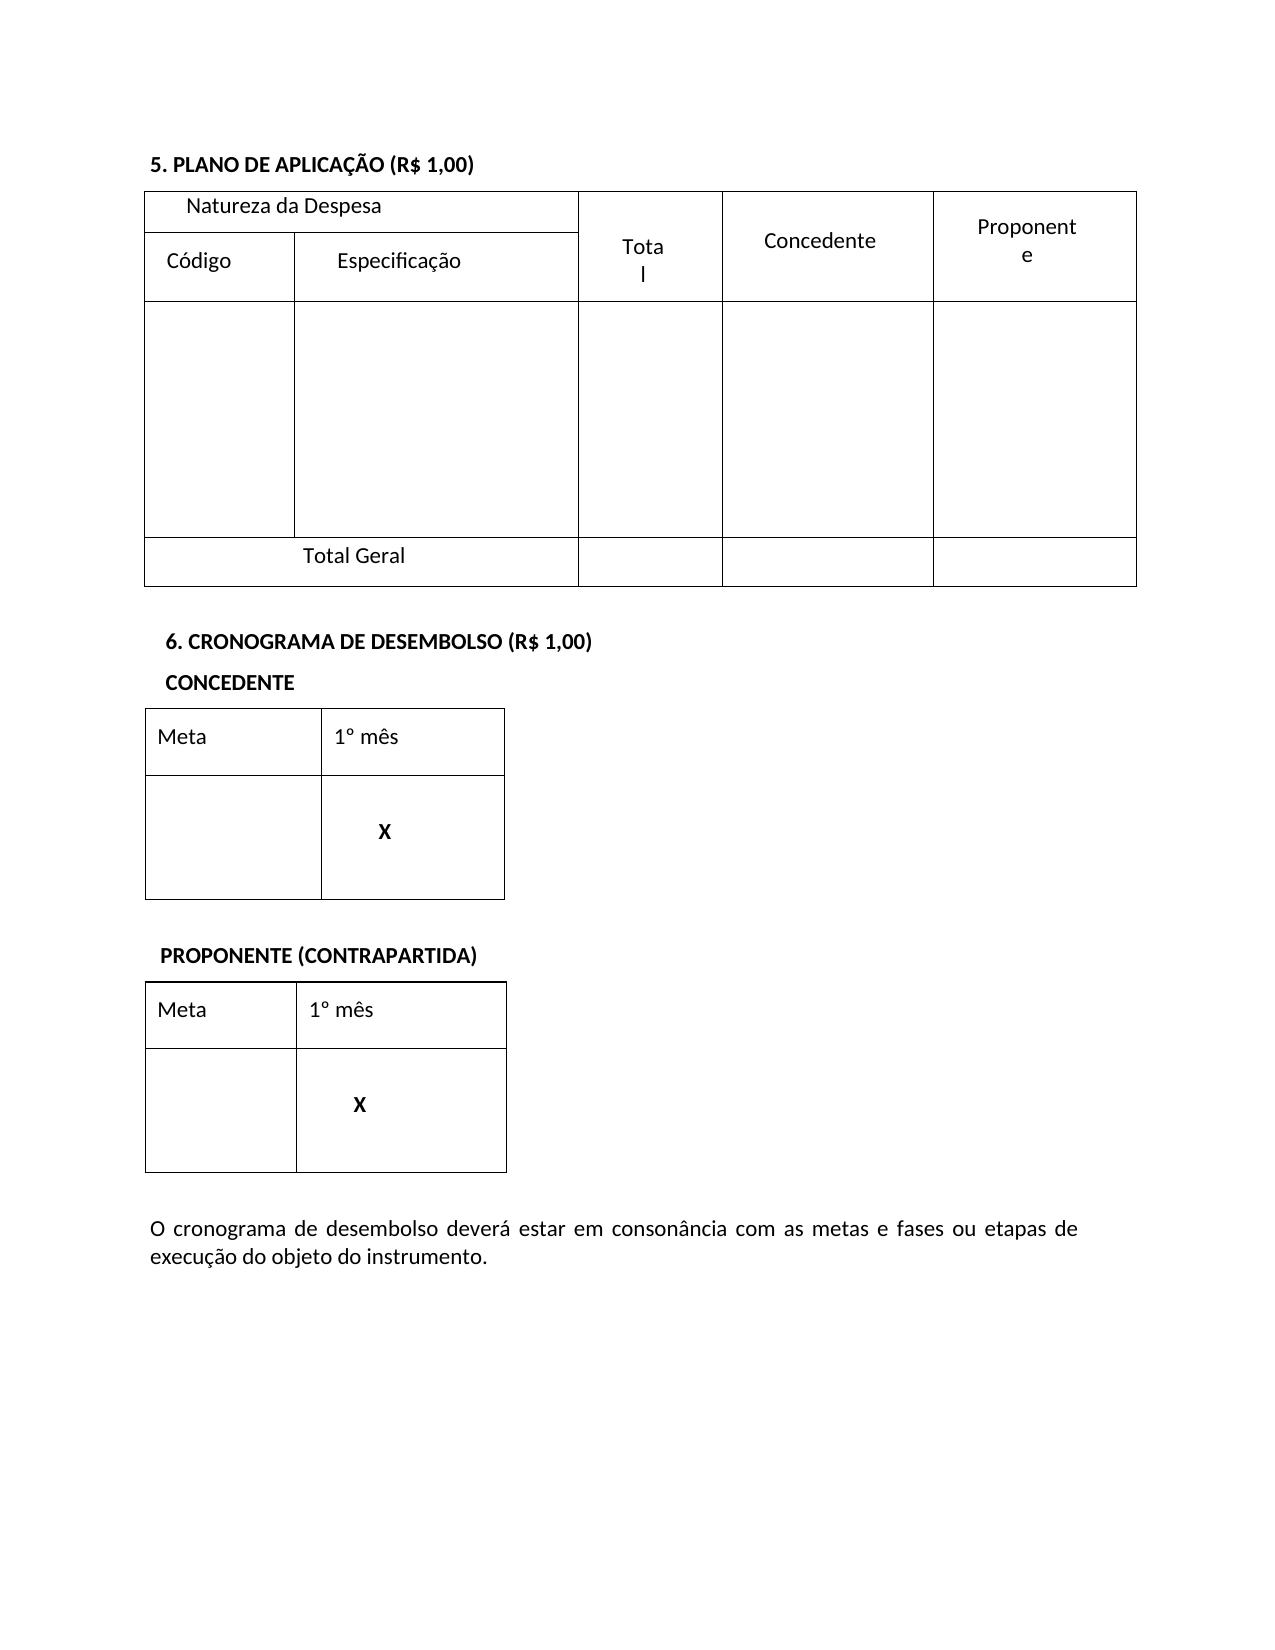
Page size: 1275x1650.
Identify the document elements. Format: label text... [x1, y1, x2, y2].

table_cell Especificação [295, 233, 578, 301]
table_cell X [322, 776, 504, 899]
table_cell [579, 538, 722, 586]
table_cell X [297, 1049, 506, 1172]
text 6. CRONOGRAMA DE DESEMBOLSO (R$ 1,00) [150, 627, 1081, 655]
text O cronograma de desembolso deverá estar em consonância com as metas e fases ou etapas de execução do objeto do instrumento. [150, 1214, 1081, 1270]
table_cell Total Geral [145, 538, 578, 586]
table_cell [723, 302, 933, 537]
table_header Meta [146, 709, 321, 775]
table_header 1º mês [297, 983, 506, 1048]
table_cell [934, 538, 1136, 586]
table_header 1º mês [322, 709, 504, 775]
table_header Meta [146, 983, 296, 1048]
table_cell [295, 302, 578, 537]
table_header Concedente [723, 192, 933, 301]
table_cell [579, 302, 722, 537]
table_header Natureza da Despesa [145, 192, 578, 232]
text CONCEDENTE [150, 668, 1081, 696]
table_cell [146, 776, 321, 899]
table_cell [145, 302, 294, 537]
table_header Proponente [934, 192, 1136, 301]
table_cell [146, 1049, 296, 1172]
text PROPONENTE (CONTRAPARTIDA) [150, 941, 1081, 969]
text 5. PLANO DE APLICAÇÃO (R$ 1,00) [150, 150, 1081, 178]
table_header Total [579, 192, 722, 301]
table_cell [934, 302, 1136, 537]
table_cell Código [145, 233, 294, 301]
table_cell [723, 538, 933, 586]
